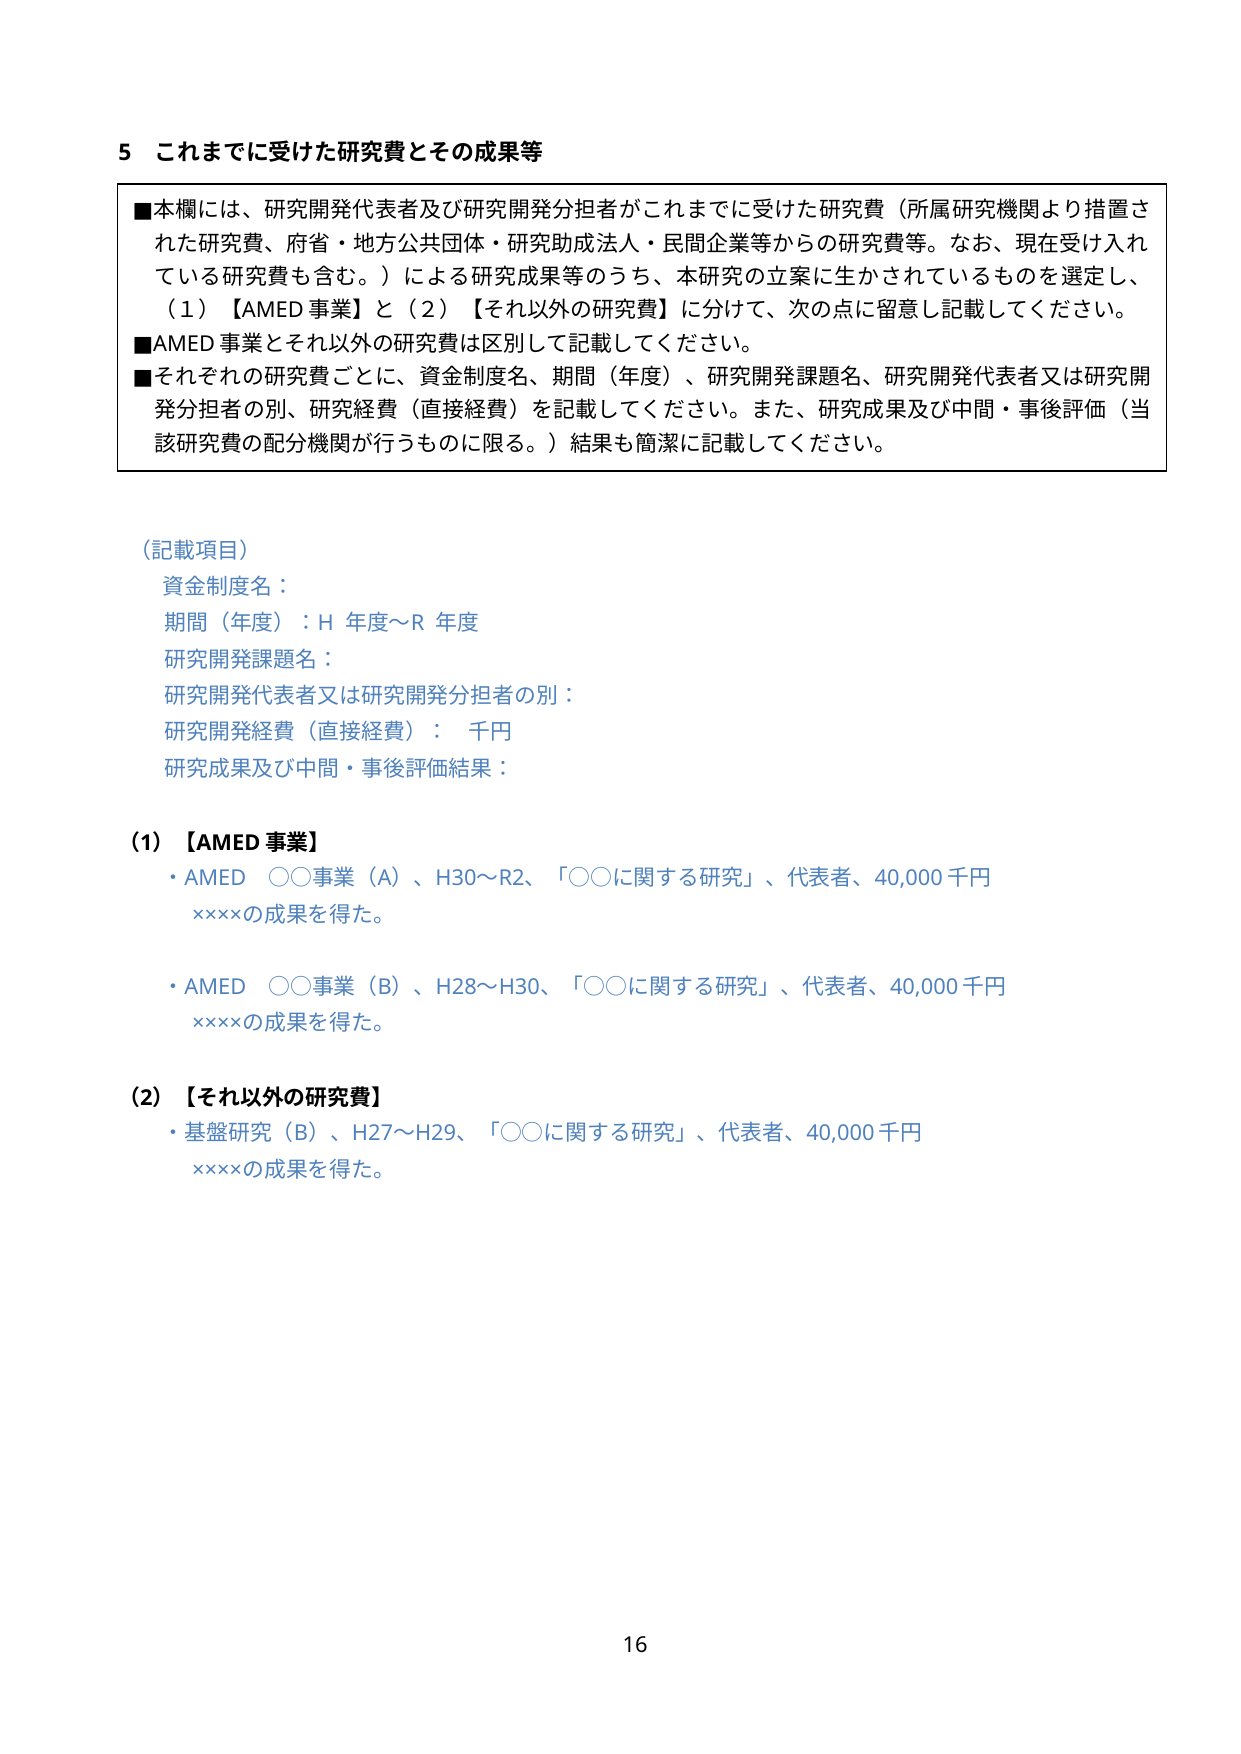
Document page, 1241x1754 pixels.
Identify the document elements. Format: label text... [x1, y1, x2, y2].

subtitle （2）【それ以外の研究費】 [118, 1076, 1152, 1113]
text ××××の成果を得た。 [118, 894, 1152, 931]
text 期間（年度）：H 年度～R 年度 [129, 603, 1152, 639]
text 研究成果及び中間・事後評価結果： [129, 748, 1152, 784]
text 研究開発代表者又は研究開発分担者の別： [129, 676, 1152, 712]
text 研究開発課題名： [129, 639, 1152, 676]
text ××××の成果を得た。 [118, 1003, 1152, 1039]
text ・AMED ○○事業（A）、H30～R2、「○○に関する研究」、代表者、40,000千円 [118, 858, 1152, 894]
subtitle 5 これまでに受けた研究費とその成果等 [118, 131, 1152, 168]
text 研究開発経費（直接経費）： 千円 [129, 712, 1152, 748]
subtitle （1）【AMED事業】 [118, 821, 1152, 858]
text （記載項目） [129, 531, 1152, 567]
text 資金制度名： [118, 567, 1152, 603]
text ・AMED ○○事業（B）、H28～H30、「○○に関する研究」、代表者、40,000千円 [118, 967, 1152, 1003]
text ××××の成果を得た。 [118, 1149, 1152, 1186]
text ・基盤研究（B）、H27～H29、「○○に関する研究」、代表者、40,000千円 [118, 1113, 1152, 1149]
